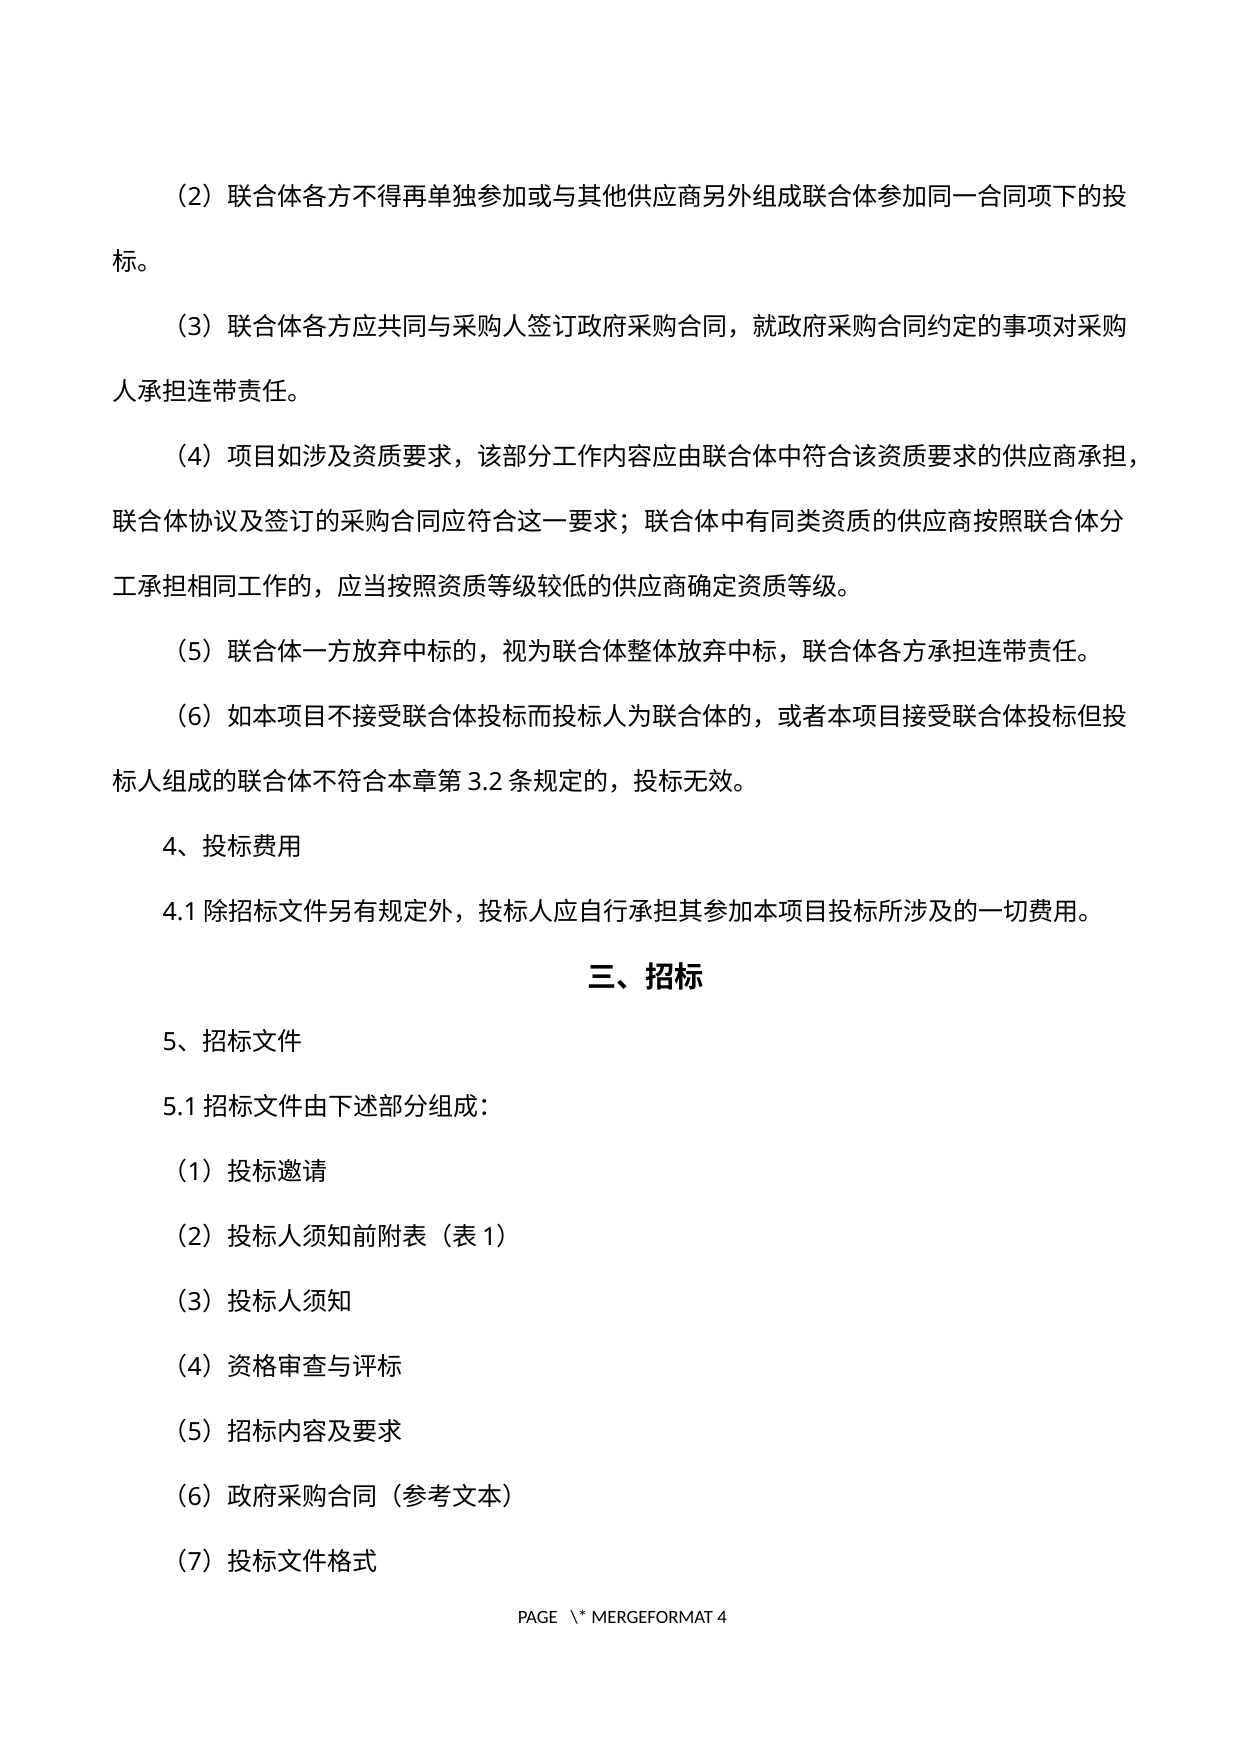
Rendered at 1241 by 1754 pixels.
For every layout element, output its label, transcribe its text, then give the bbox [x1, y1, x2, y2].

text 三、招标 [112, 942, 1128, 1007]
text 5、招标文件 [112, 1007, 1128, 1072]
text 4.1除招标文件另有规定外，投标人应自行承担其参加本项目投标所涉及的一切费用。 [112, 877, 1128, 942]
text （3）联合体各方应共同与采购人签订政府采购合同，就政府采购合同约定的事项对采购人承担连带责任。 [112, 292, 1128, 422]
text （7）投标文件格式 [112, 1527, 1128, 1592]
text （5）联合体一方放弃中标的，视为联合体整体放弃中标，联合体各方承担连带责任。 [112, 617, 1128, 682]
text （4）资格审查与评标 [112, 1332, 1128, 1397]
text （4）项目如涉及资质要求，该部分工作内容应由联合体中符合该资质要求的供应商承担，联合体协议及签订的采购合同应符合这一要求；联合体中有同类资质的供应商按照联合体分工承担相同工作的，应当按照资质等级较低的供应商确定资质等级。 [112, 422, 1128, 617]
text （2）投标人须知前附表（表1） [112, 1202, 1128, 1267]
text （5）招标内容及要求 [112, 1397, 1128, 1462]
text （6）如本项目不接受联合体投标而投标人为联合体的，或者本项目接受联合体投标但投标人组成的联合体不符合本章第3.2条规定的，投标无效。 [112, 682, 1128, 812]
text 4、投标费用 [112, 812, 1128, 877]
text （2）联合体各方不得再单独参加或与其他供应商另外组成联合体参加同一合同项下的投标。 [112, 162, 1128, 292]
text （1）投标邀请 [112, 1137, 1128, 1202]
text （6）政府采购合同（参考文本） [112, 1462, 1128, 1527]
text 5.1招标文件由下述部分组成： [112, 1072, 1128, 1137]
text （3）投标人须知 [112, 1267, 1128, 1332]
